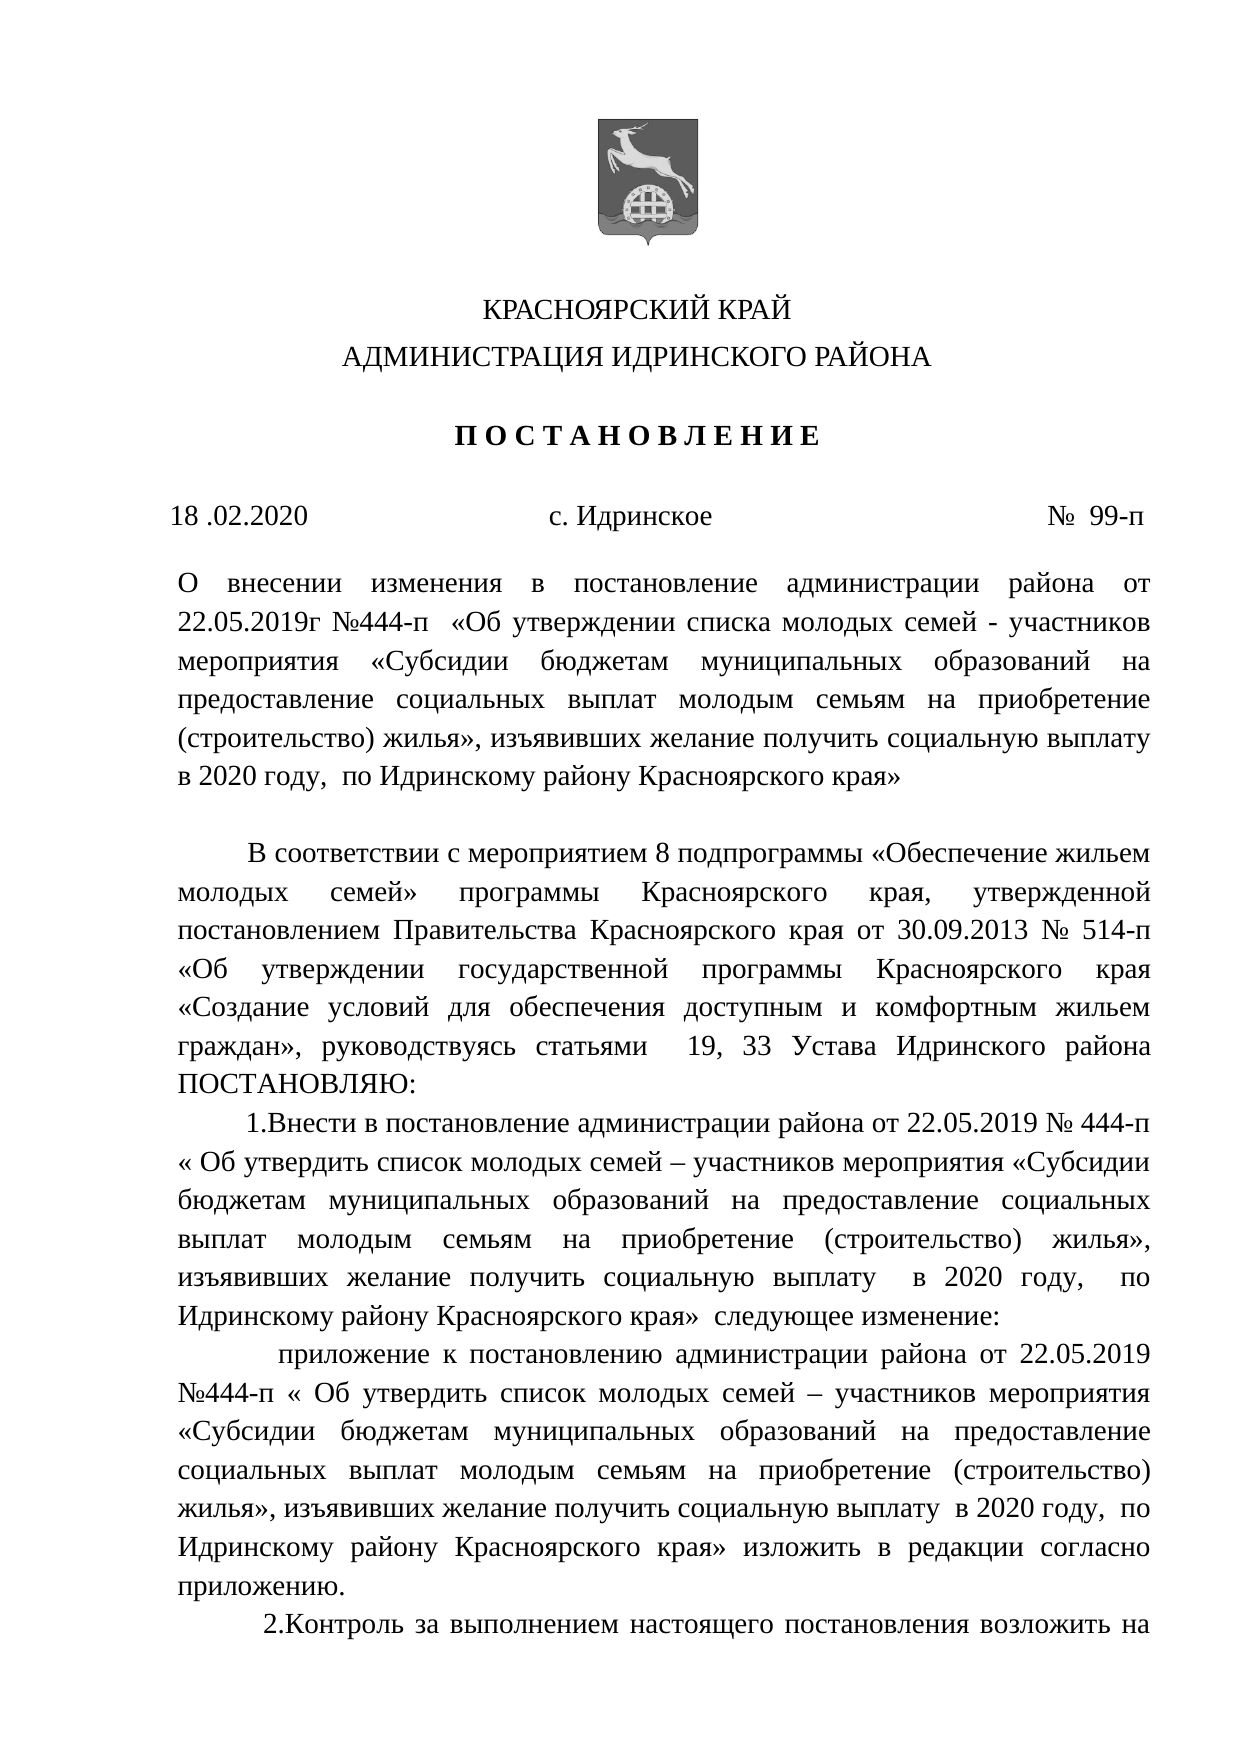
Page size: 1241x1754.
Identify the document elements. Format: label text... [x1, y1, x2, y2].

text В соответствии с мероприятием 8 подпрограммы «Обеспечение жильем молодых семей» программы Красноярского края, утвержденной постановлением Правительства Красноярского края от 30.09.2013 № 514-п «Об утверждении государственной программы Красноярского края «Создание условий для обеспечения доступным и комфортным жильем граждан», руководствуясь статьями 19, 33 Устава Идринского района ПОСТАНОВЛЯЮ: [177, 835, 1152, 1100]
text О внесении изменения в постановление администрации района от 22.05.2019г №444-п «Об утверждении списка молодых семей - участников мероприятия «Субсидии бюджетам муниципальных образований на предоставление социальных выплат молодым семьям на приобретение (строительство) жилья», изъявивших желание получить социальную выплату в 2020 году, по Идринскому району Красноярского края» [177, 566, 1152, 792]
text 1.Внести в постановление администрации района от 22.05.2019 № 444-п « Об утвердить список молодых семей – участников мероприятия «Субсидии бюджетам муниципальных образований на предоставление социальных выплат молодым семьям на приобретение (строительство) жилья», изъявивших желание получить социальную выплату в 2020 году, по Идринскому району Красноярского края» следующее изменение: [177, 1105, 1152, 1331]
text приложение к постановлению администрации района от 22.05.2019 №444-п « Об утвердить список молодых семей – участников мероприятия «Субсидии бюджетам муниципальных образований на предоставление социальных выплат молодым семьям на приобретение (строительство) жилья», изъявивших желание получить социальную выплату в 2020 году, по Идринскому району Красноярского края» изложить в редакции согласно приложению. [177, 1336, 1152, 1601]
table_cell АДМИНИСТРАЦИЯ ИДРИНСКОГО РАЙОНА [118, 339, 1093, 418]
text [177, 1606, 1152, 1640]
table_header КРАСНОЯРСКИЙ КРАЙ [118, 118, 1093, 339]
text 18 .02.2020 с. Идринское № 99-п [118, 498, 1152, 532]
table_cell П О С Т А Н О В Л Е Н И Е [118, 418, 1093, 465]
